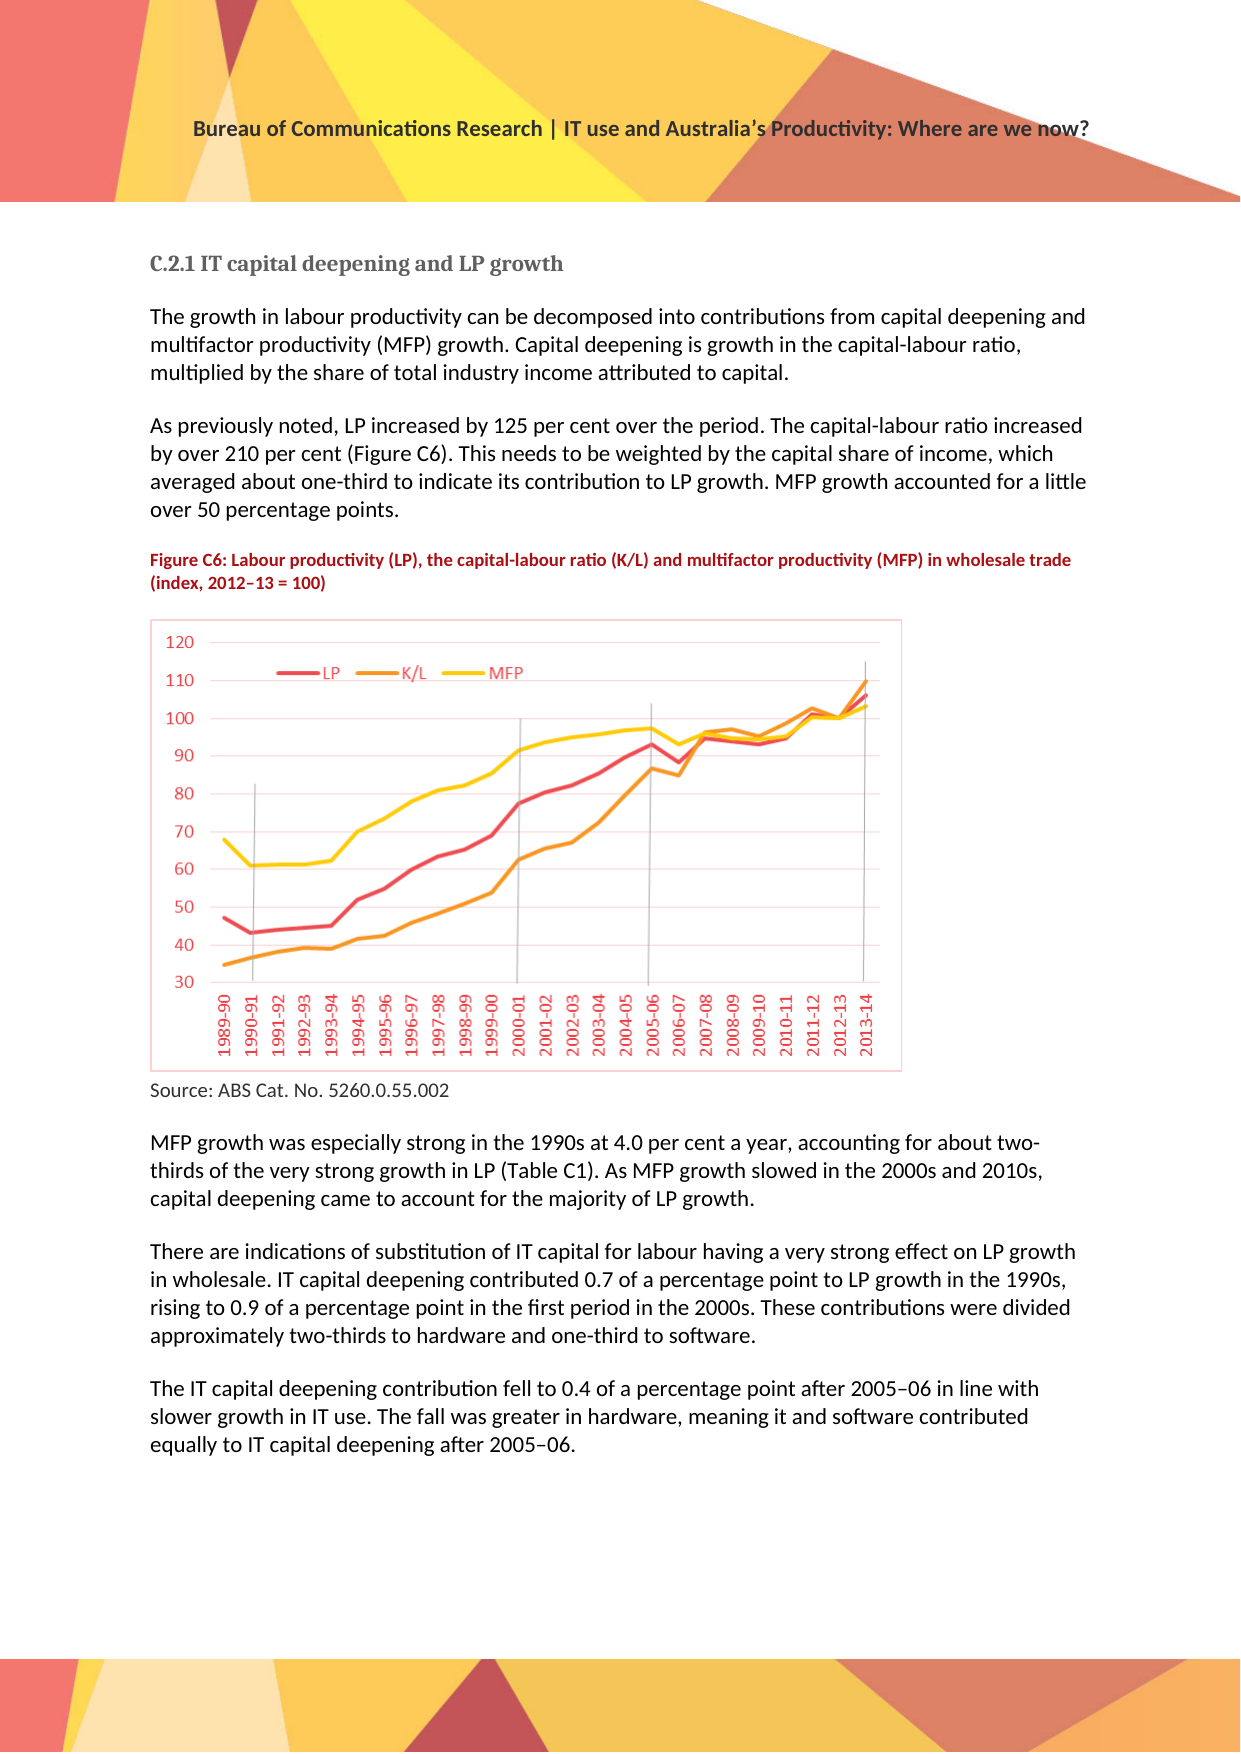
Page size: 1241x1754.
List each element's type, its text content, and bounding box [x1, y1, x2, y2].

text MFP growth was especially strong in the 1990s at 4.0 per cent a year, accounting for about two-thirds of the very strong growth in LP (Table C1). As MFP growth slowed in the 2000s and 2010s, capital deepening came to account for the majority of LP growth. [150, 1128, 1090, 1212]
subtitle C.2.1 IT capital deepening and LP growth [150, 251, 1090, 277]
picture [150, 619, 903, 1072]
text Source: ABS Cat. No. 5260.0.55.002 [150, 1078, 1090, 1103]
text The growth in labour productivity can be decomposed into contributions from capital deepening and multifactor productivity (MFP) growth. Capital deepening is growth in the capital-labour ratio, multiplied by the share of total industry income attributed to capital. [150, 302, 1090, 386]
text Figure C6: Labour productivity (LP), the capital-labour ratio (K/L) and multifactor productivity (MFP) in wholesale trade (index, 2012–13 = 100) [150, 548, 1090, 594]
text As previously noted, LP increased by 125 per cent over the period. The capital-labour ratio increased by over 210 per cent (Figure C6). This needs to be weighted by the capital share of income, which averaged about one-third to indicate its contribution to LP growth. MFP growth accounted for a little over 50 percentage points. [150, 411, 1090, 523]
text There are indications of substitution of IT capital for labour having a very strong effect on LP growth in wholesale. IT capital deepening contributed 0.7 of a percentage point to LP growth in the 1990s, rising to 0.9 of a percentage point in the first period in the 2000s. These contributions were divided approximately two-thirds to hardware and one-third to software. [150, 1237, 1090, 1349]
picture [0, 0, 1241, 202]
text The IT capital deepening contribution fell to 0.4 of a percentage point after 2005–06 in line with slower growth in IT use. The fall was greater in hardware, meaning it and software contributed equally to IT capital deepening after 2005–06. [150, 1374, 1090, 1458]
picture [0, 1659, 1241, 1752]
